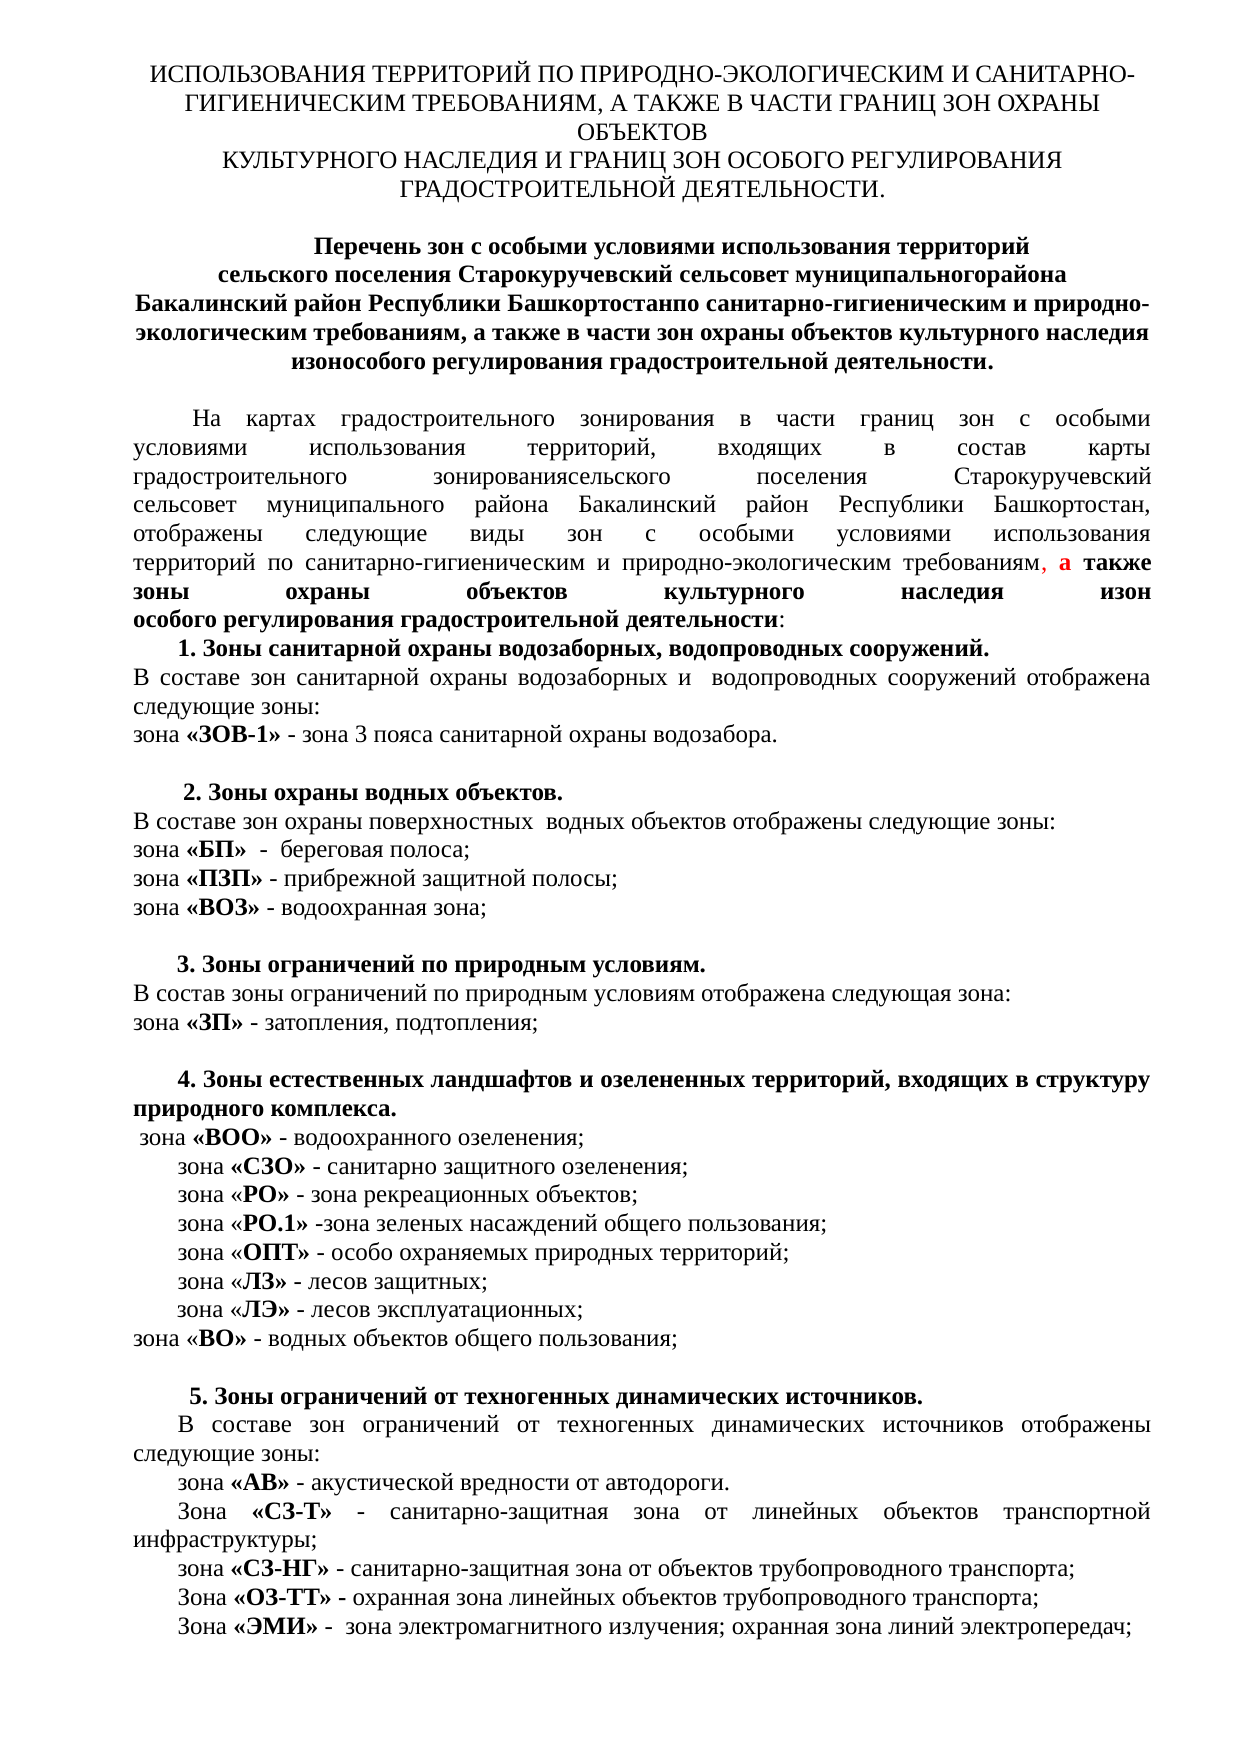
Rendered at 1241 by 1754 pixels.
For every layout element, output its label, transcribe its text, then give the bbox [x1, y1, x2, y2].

text зона «ЗОВ-1» - зона 3 пояса санитарной охраны водозабора. [133, 719, 1152, 748]
text зона «СЗ-НГ» - санитарно-защитная зона от объектов трубопроводного транспорта; [133, 1553, 1152, 1582]
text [133, 59, 1152, 231]
text зона «ЛЭ» - лесов эксплуатационных; [133, 1294, 1152, 1323]
text зона «ВО» - водных объектов общего пользования; [133, 1323, 1152, 1352]
text 3. Зоны ограничений по природным условиям. [133, 949, 1152, 978]
text зона «РО» - зона рекреационных объектов; [133, 1179, 1152, 1208]
text 4. Зоны естественных ландшафтов и озелененных территорий, входящих в структуру природного комплекса. [133, 1064, 1152, 1122]
text зона «СЗО» - санитарно защитного озеленения; [133, 1151, 1152, 1179]
text 5. Зоны ограничений от техногенных динамических источников. [133, 1381, 1152, 1409]
text зона «ЛЗ» - лесов защитных; [133, 1266, 1152, 1294]
text 1. Зоны санитарной охраны водозаборных, водопроводных сооружений. [133, 633, 1152, 662]
text В состав зоны ограничений по природным условиям отображена следующая зона: [133, 978, 1152, 1007]
text зона «ВОЗ» - водоохранная зона; [133, 892, 1152, 921]
text Перечень зон с особыми условиями использования территорий сельского поселения Старокуручевский сельсовет муниципальногорайона [133, 231, 1152, 288]
text В составе зон охраны поверхностных водных объектов отображены следующие зоны: [133, 806, 1152, 834]
text зона «ВОО» - водоохранного озеленения; [133, 1122, 1152, 1151]
text Зона «ЭМИ» - зона электромагнитного излучения; охранная зона линий электропередач; [133, 1611, 1152, 1639]
text зона «АВ» - акустической вредности от автодороги. [133, 1467, 1152, 1496]
text Зона «СЗ-Т» - санитарно-защитная зона от линейных объектов транспортной инфраструктуры; [133, 1496, 1152, 1553]
text зона «БП» - береговая полоса; [133, 834, 1152, 863]
text В составе зон санитарной охраны водозаборных и водопроводных сооружений отображена следующие зоны: [133, 662, 1152, 719]
text На картах градостроительного зонирования в части границ зон с особыми условиями использования территорий, входящих в состав карты градостроительного зонированиясельского поселения Старокуручевский сельсовет муниципального района Бакалинский район Республики Башкортостан, отображены следующие виды зон с особыми условиями использования территорий по санитарно-гигиеническим и природно-экологическим требованиям, а также зоны охраны объектов культурного наследия изон особого регулирования градостроительной деятельности: [133, 403, 1152, 633]
text Зона «ОЗ-ТТ» - охранная зона линейных объектов трубопроводного транспорта; [133, 1582, 1152, 1611]
text зона «ПЗП» - прибрежной защитной полосы; [133, 863, 1152, 892]
text зона «РО.1» -зона зеленых насаждений общего пользования; [133, 1208, 1152, 1237]
text 2. Зоны охраны водных объектов. [133, 777, 1152, 806]
text В составе зон ограничений от техногенных динамических источников отображены следующие зоны: [133, 1409, 1152, 1467]
text зона «ОПТ» - особо охраняемых природных территорий; [133, 1237, 1152, 1266]
text зона «ЗП» - затопления, подтопления; [133, 1007, 1152, 1036]
text Бакалинский район Республики Башкортостанпо санитарно-гигиеническим и природно-экологическим требованиям, а также в части зон охраны объектов культурного наследия изонособого регулирования градостроительной деятельности. [133, 288, 1152, 374]
